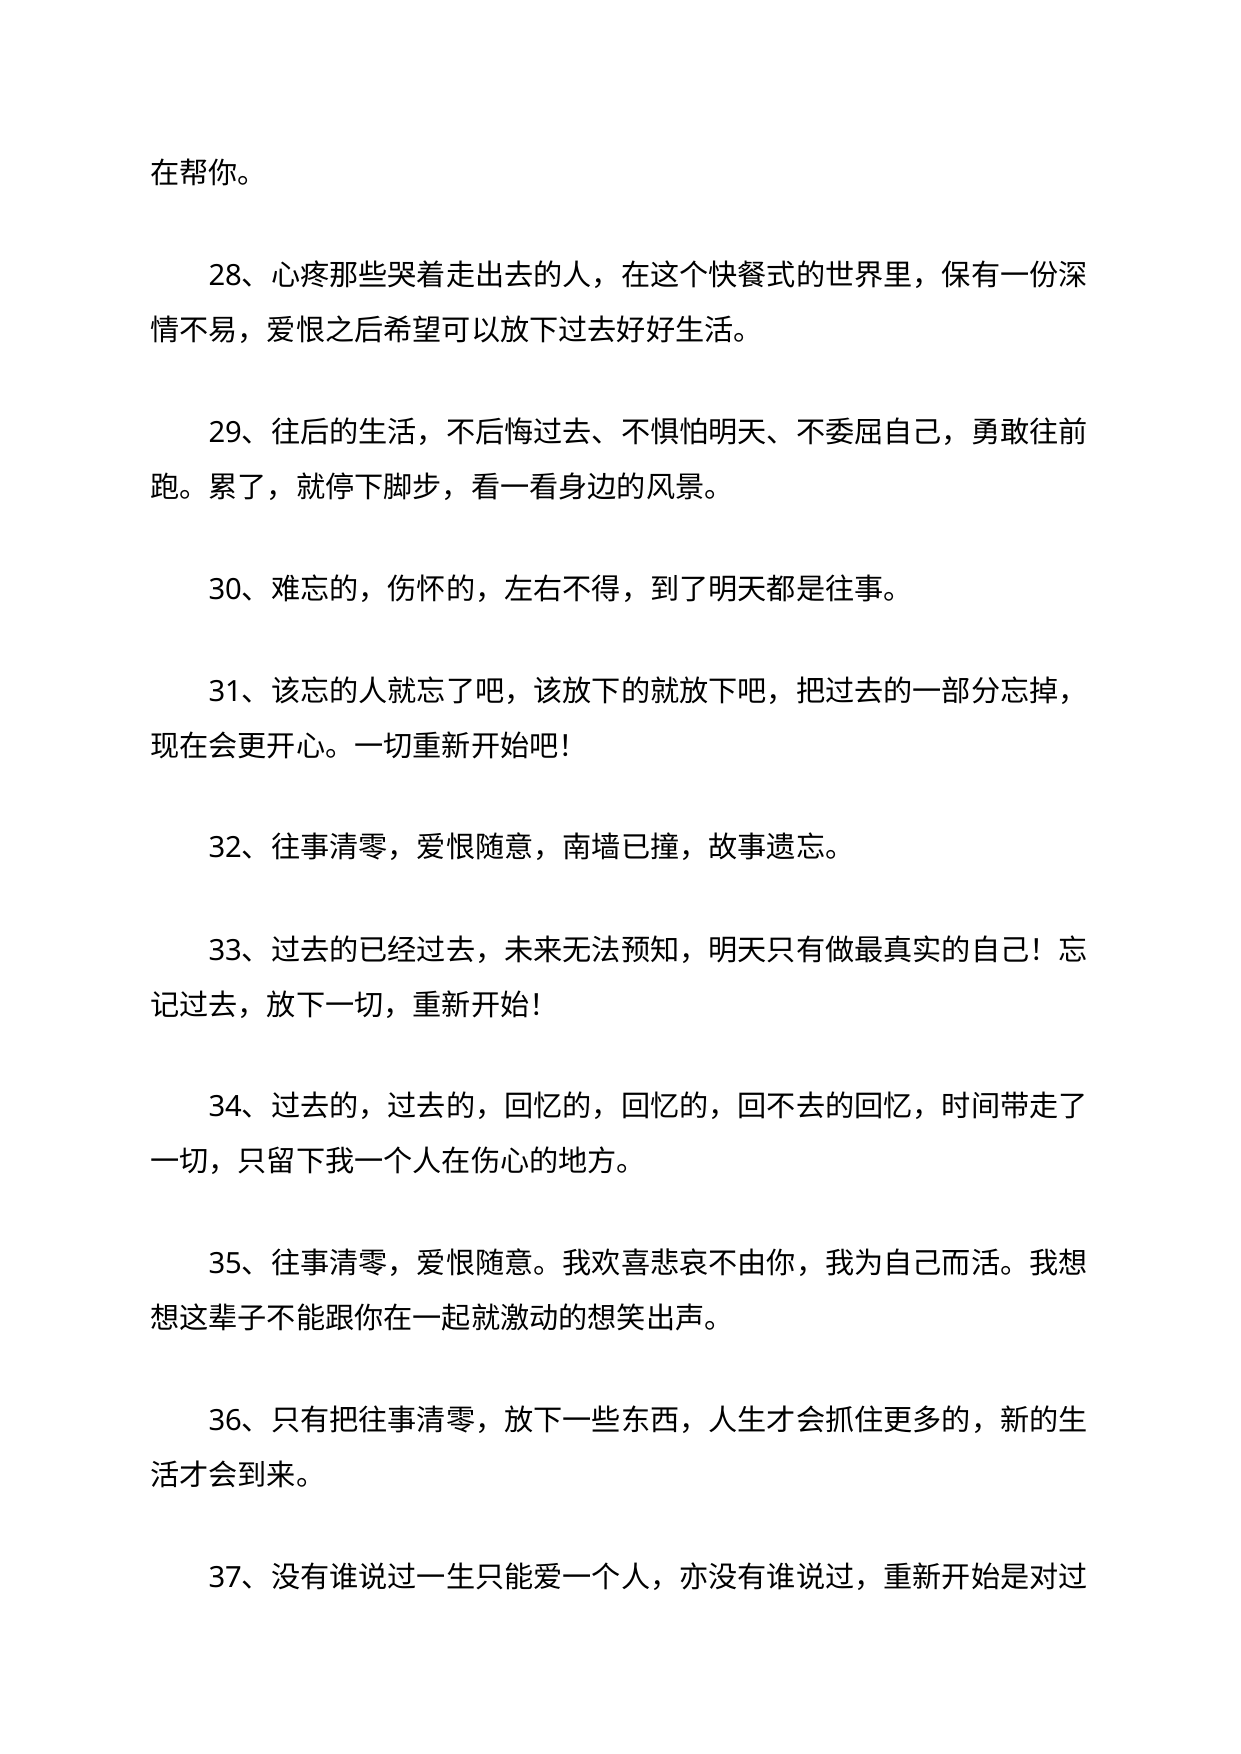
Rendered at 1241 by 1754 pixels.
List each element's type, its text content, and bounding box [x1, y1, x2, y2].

text 29、往后的生活，不后悔过去、不惧怕明天、不委屈自己，勇敢往前跑。累了，就停下脚步，看一看身边的风景。 [150, 408, 1090, 506]
text 31、该忘的人就忘了吧，该放下的就放下吧，把过去的一部分忘掉，现在会更开心。一切重新开始吧！ [150, 667, 1090, 764]
text 33、过去的已经过去，未来无法预知，明天只有做最真实的自己！忘记过去，放下一切，重新开始！ [150, 926, 1090, 1023]
text 30、难忘的，伤怀的，左右不得，到了明天都是往事。 [150, 565, 1090, 608]
text 35、往事清零，爱恨随意。我欢喜悲哀不由你，我为自己而活。我想想这辈子不能跟你在一起就激动的想笑出声。 [150, 1239, 1090, 1337]
text 36、只有把往事清零，放下一些东西，人生才会抓住更多的，新的生活才会到来。 [150, 1396, 1090, 1494]
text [150, 1553, 1090, 1596]
text 32、往事清零，爱恨随意，南墙已撞，故事遗忘。 [150, 824, 1090, 866]
text 28、心疼那些哭着走出去的人，在这个快餐式的世界里，保有一份深情不易，爱恨之后希望可以放下过去好好生活。 [150, 252, 1090, 349]
text 34、过去的，过去的，回忆的，回忆的，回不去的回忆，时间带走了一切，只留下我一个人在伤心的地方。 [150, 1083, 1090, 1180]
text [150, 150, 1090, 192]
